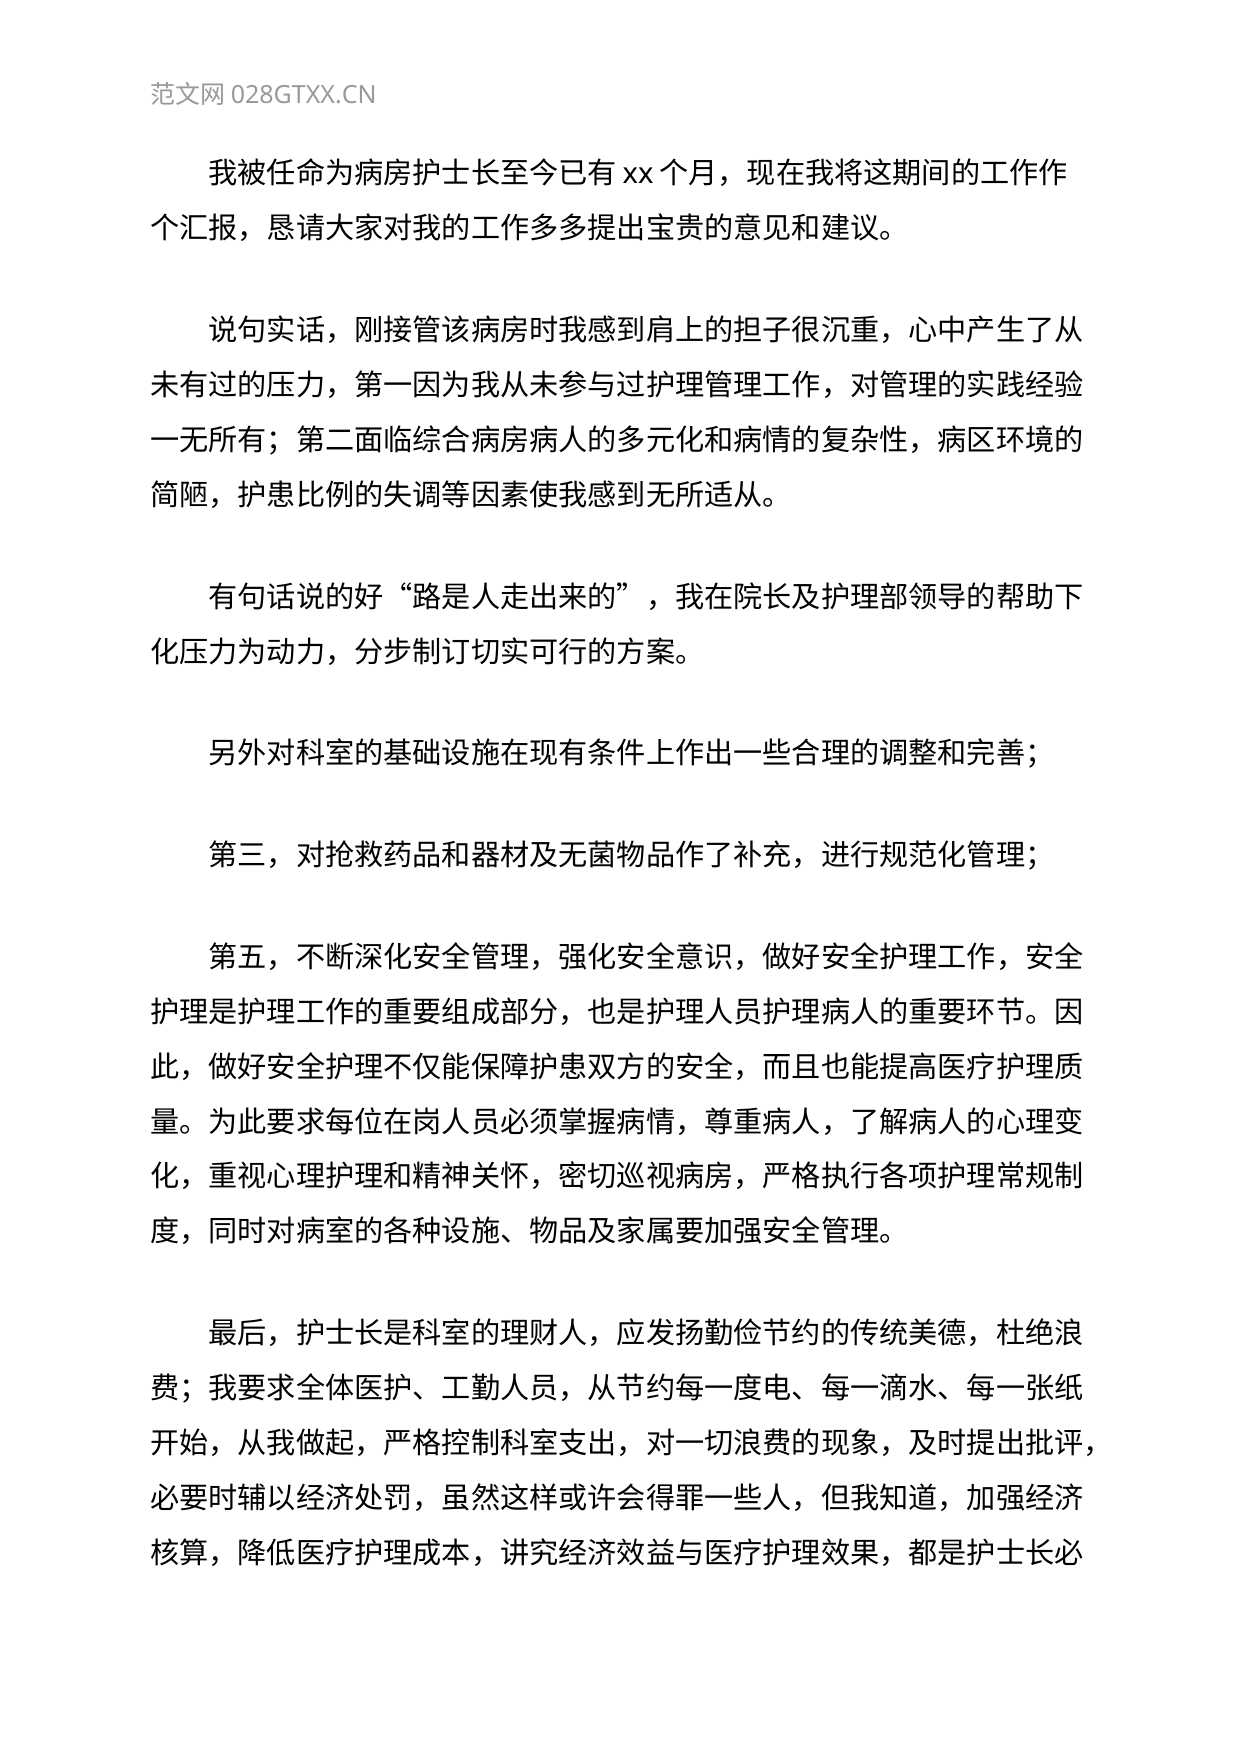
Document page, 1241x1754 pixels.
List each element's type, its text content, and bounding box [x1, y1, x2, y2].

text 我被任命为病房护士长至今已有xx个月，现在我将这期间的工作作个汇报，恳请大家对我的工作多多提出宝贵的意见和建议。 [150, 150, 1090, 247]
text 说句实话，刚接管该病房时我感到肩上的担子很沉重，心中产生了从未有过的压力，第一因为我从未参与过护理管理工作，对管理的实践经验一无所有；第二面临综合病房病人的多元化和病情的复杂性，病区环境的简陋，护患比例的失调等因素使我感到无所适从。 [150, 307, 1090, 514]
text 有句话说的好“路是人走出来的”，我在院长及护理部领导的帮助下化压力为动力，分步制订切实可行的方案。 [150, 573, 1090, 670]
text 另外对科室的基础设施在现有条件上作出一些合理的调整和完善； [150, 730, 1090, 772]
text 第五，不断深化安全管理，强化安全意识，做好安全护理工作，安全护理是护理工作的重要组成部分，也是护理人员护理病人的重要环节。因此，做好安全护理不仅能保障护患双方的安全，而且也能提高医疗护理质量。为此要求每位在岗人员必须掌握病情，尊重病人，了解病人的心理变化，重视心理护理和精神关怀，密切巡视病房，严格执行各项护理常规制度，同时对病室的各种设施、物品及家属要加强安全管理。 [150, 933, 1090, 1250]
text 第三，对抢救药品和器材及无菌物品作了补充，进行规范化管理； [150, 832, 1090, 874]
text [150, 1310, 1090, 1572]
